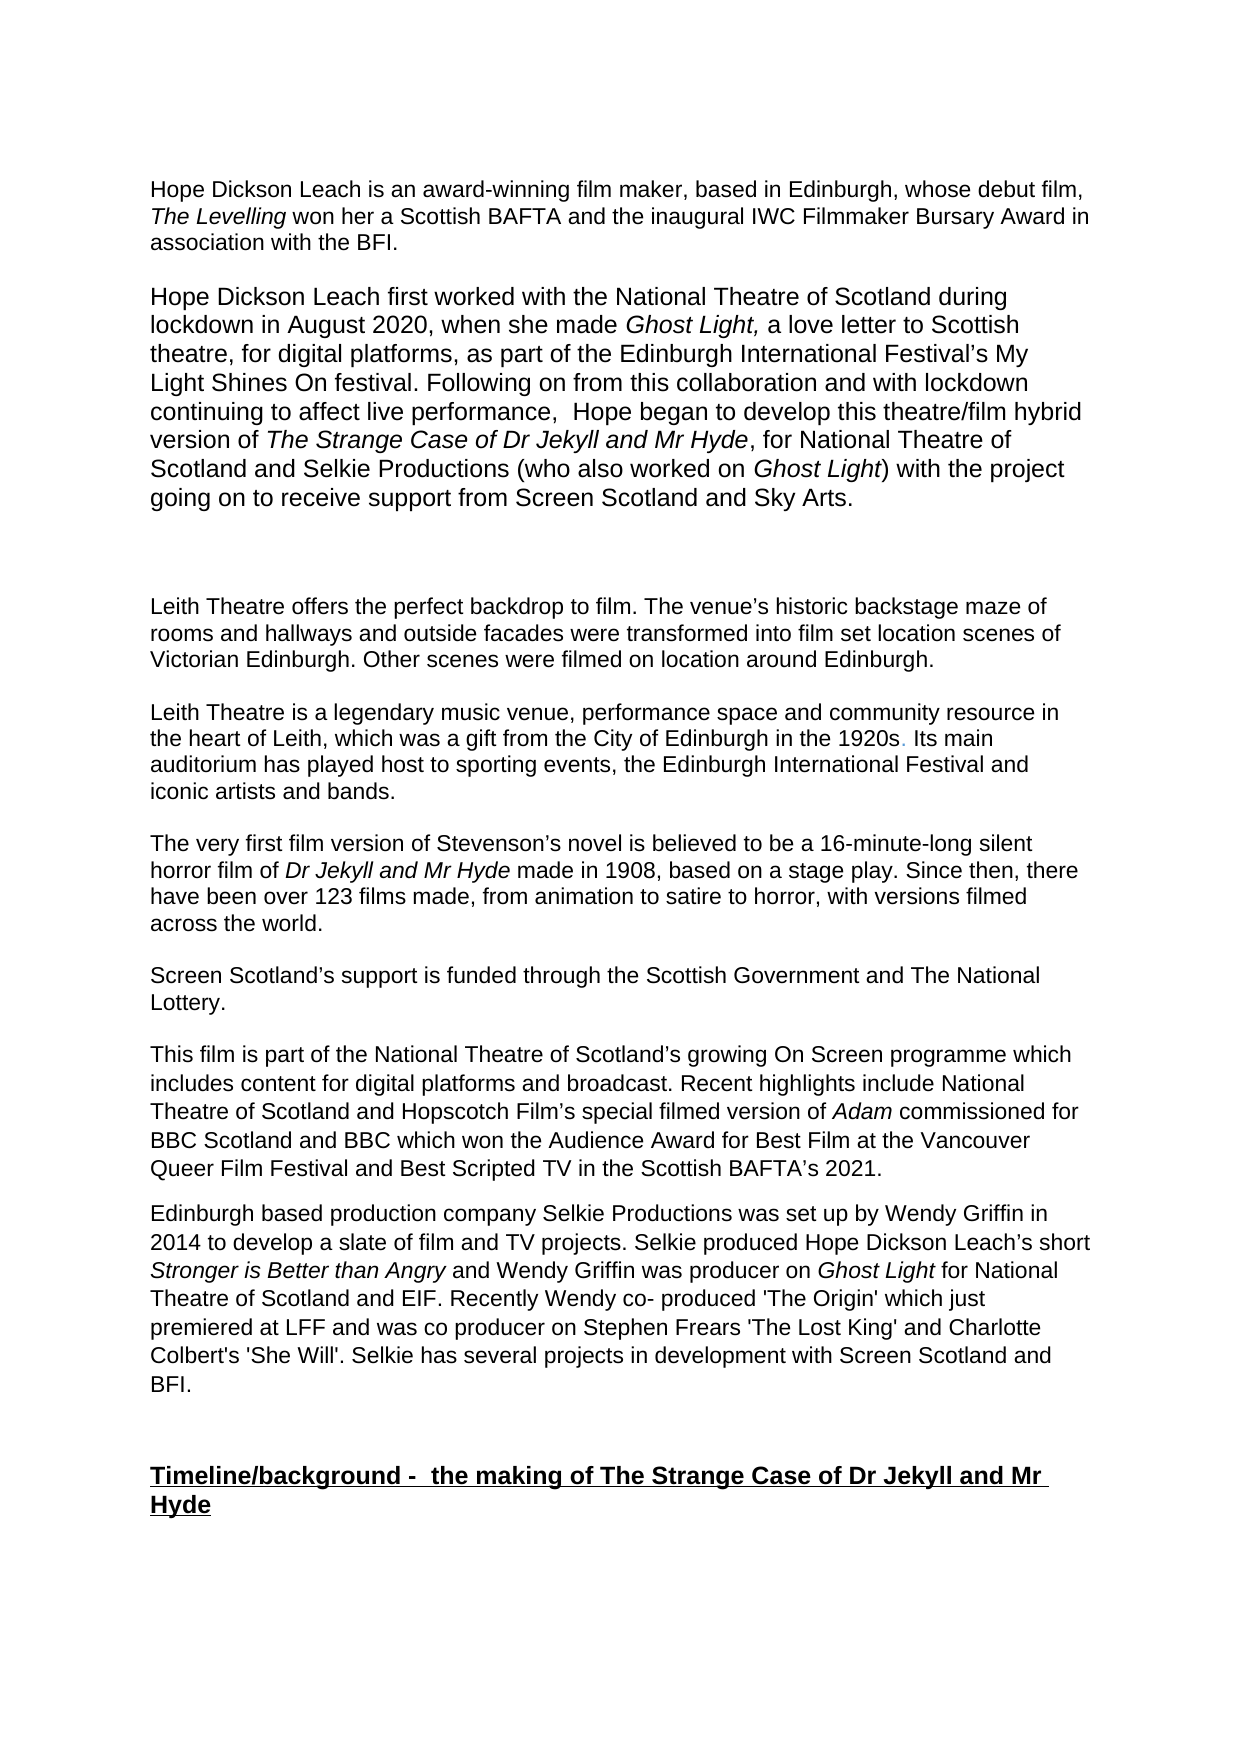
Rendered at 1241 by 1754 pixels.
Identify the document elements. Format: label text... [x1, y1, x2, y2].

text Leith Theatre offers the perfect backdrop to film. The venue’s historic backstage maze of rooms and hallways and outside facades were transformed into film set location scenes of Victorian Edinburgh. Other scenes were filmed on location around Edinburgh. [150, 593, 1090, 672]
text Hope Dickson Leach is an award-winning film maker, based in Edinburgh, whose debut film, The Levelling won her a Scottish BAFTA and the inaugural IWC Filmmaker Bursary Award in association with the BFI. [150, 176, 1090, 255]
text This film is part of the National Theatre of Scotland’s growing On Screen programme which includes content for digital platforms and broadcast. Recent highlights include National Theatre of Scotland and Hopscotch Film’s special filmed version of Adam commissioned for BBC Scotland and BBC which won the Audience Award for Best Film at the Vancouver Queer Film Festival and Best Scripted TV in the Scottish BAFTA’s 2021. [150, 1041, 1090, 1181]
text Leith Theatre is a legendary music venue, performance space and community resource in the heart of Leith, which was a gift from the City of Edinburgh in the 1920s. Its main auditorium has played host to sporting events, the Edinburgh International Festival and iconic artists and bands. [150, 699, 1090, 804]
text Edinburgh based production company Selkie Productions was set up by Wendy Griffin in 2014 to develop a slate of film and TV projects. Selkie produced Hope Dickson Leach’s short Stronger is Better than Angry and Wendy Griffin was producer on Ghost Light for National Theatre of Scotland and EIF. Recently Wendy co- produced 'The Origin' which just premiered at LFF and was co producer on Stephen Frears 'The Lost King' and Charlotte Colbert's 'She Will'. Selkie has several projects in development with Screen Scotland and BFI. [150, 1200, 1090, 1397]
text Timeline/background - the making of The Strange Case of Dr Jekyll and Mr Hyde [150, 1461, 1090, 1518]
text The very first film version of Stevenson’s novel is believed to be a 16-minute-long silent horror film of Dr Jekyll and Mr Hyde made in 1908, based on a stage play. Since then, there have been over 123 films made, from animation to satire to horror, with versions filmed across the world. [150, 830, 1090, 936]
text Screen Scotland’s support is funded through the Scottish Government and The National Lottery. [150, 962, 1090, 1015]
text Hope Dickson Leach first worked with the National Theatre of Scotland during lockdown in August 2020, when she made Ghost Light, a love letter to Scottish theatre, for digital platforms, as part of the Edinburgh International Festival’s My Light Shines On festival. Following on from this collaboration and with lockdown continuing to affect live performance, Hope began to develop this theatre/film hybrid version of The Strange Case of Dr Jekyll and Mr Hyde, for National Theatre of Scotland and Selkie Productions (who also worked on Ghost Light) with the project going on to receive support from Screen Scotland and Sky Arts. [150, 282, 1090, 512]
